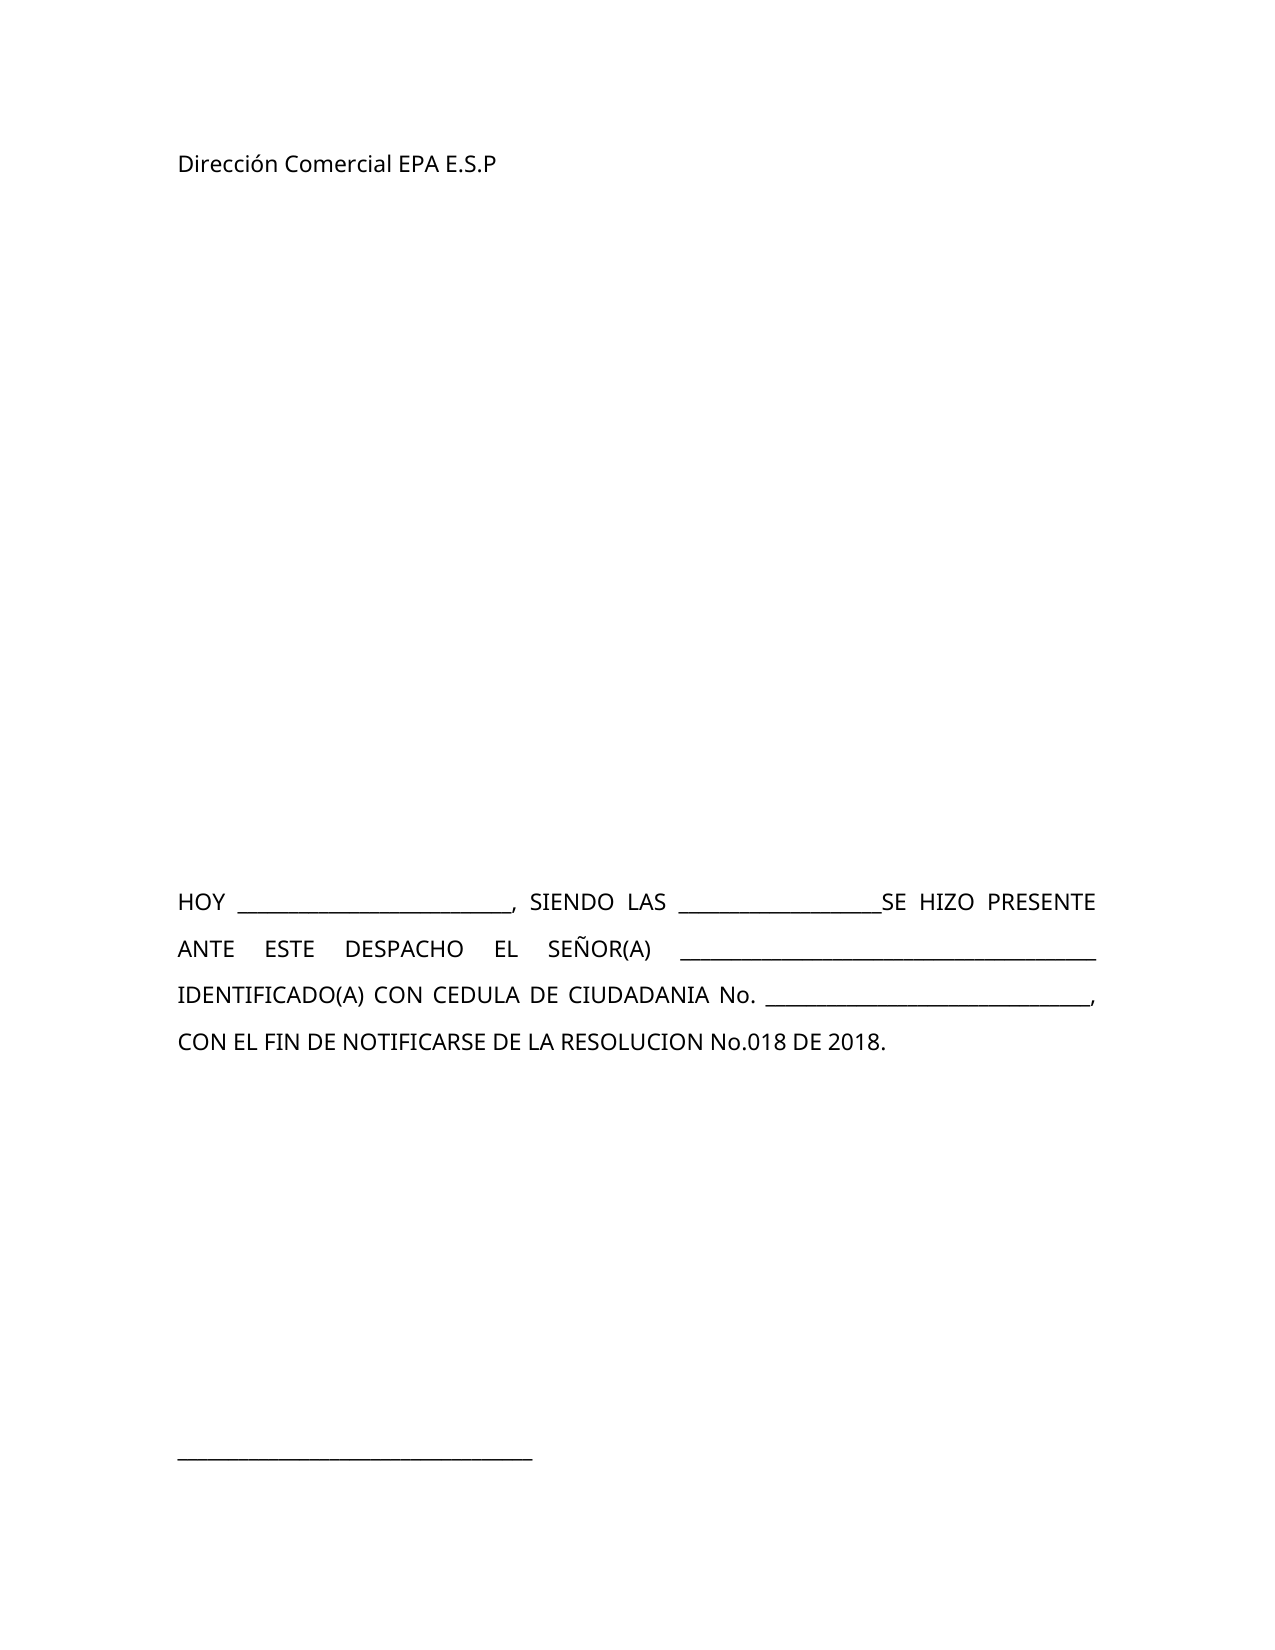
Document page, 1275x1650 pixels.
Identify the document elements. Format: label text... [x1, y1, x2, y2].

text HOY ___________________________, SIENDO LAS ____________________SE HIZO PRESENTE ANTE ESTE DESPACHO EL SEÑOR(A) _________________________________________ IDENTIFICADO(A) CON CEDULA DE CIUDADANIA No. ________________________________, CON EL FIN DE NOTIFICARSE DE LA RESOLUCION No.018 DE 2018. [177, 886, 1098, 1057]
text ___________________________________ [177, 1432, 1098, 1464]
text Dirección Comercial EPA E.S.P [177, 148, 1098, 179]
